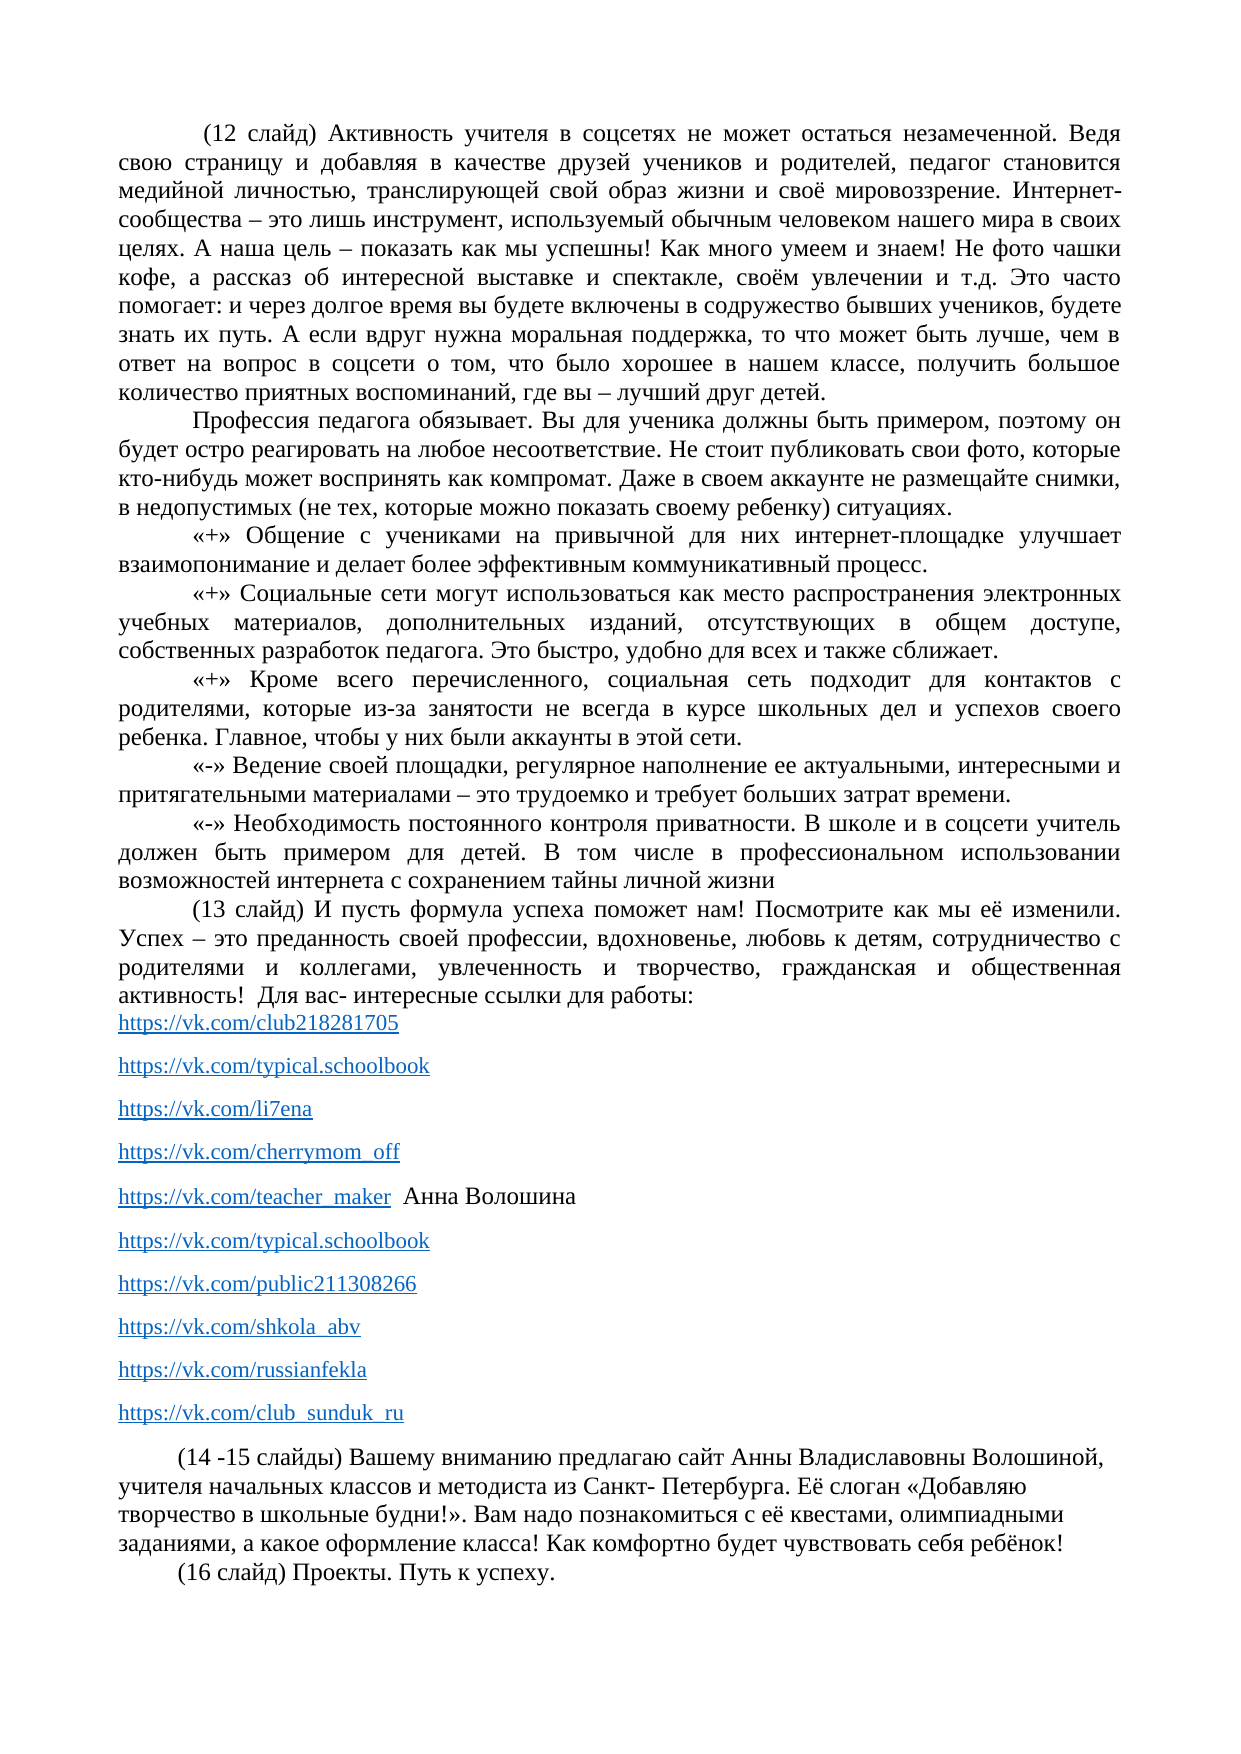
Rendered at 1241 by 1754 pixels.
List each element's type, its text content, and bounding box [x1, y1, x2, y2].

text (14 -15 слайды) Вашему вниманию предлагаю сайт Анны Владиславовны Волошиной, учителя начальных классов и методиста из Санкт- Петербурга. Её слоган «Добавляю творчество в школьные будни!». Вам надо познакомиться с её квестами, олимпиадными заданиями, а какое оформление класса! Как комфортно будет чувствовать себя ребёнок! [118, 1442, 1122, 1557]
text https://vk.com/teacher_maker Анна Волошина [118, 1181, 1122, 1210]
text https://vk.com/cherrymom_off [118, 1138, 1122, 1165]
text Профессия педагога обязывает. Вы для ученика должны быть примером, поэтому он будет остро реагировать на любое несоответствие. Не стоит публиковать свои фото, которые кто-нибудь может воспринять как компромат. Даже в своем аккаунте не размещайте снимки, в недопустимых (не тех, которые можно показать своему ребенку) ситуациях. [118, 406, 1122, 521]
text https://vk.com/shkola_abv [118, 1313, 1122, 1339]
text https://vk.com/club218281705 [118, 1009, 1122, 1036]
text https://vk.com/typical.schoolbook [118, 1227, 1122, 1253]
text «+» Кроме всего перечисленного, социальная сеть подходит для контактов с родителями, которые из-за занятости не всегда в курсе школьных дел и успехов своего ребенка. Главное, чтобы у них были аккаунты в этой сети. [118, 664, 1122, 751]
text «-» Ведение своей площадки, регулярное наполнение ее актуальными, интересными и притягательными материалами – это трудоемко и требует больших затрат времени. [118, 751, 1122, 808]
text https://vk.com/club_sunduk_ru [118, 1399, 1122, 1425]
text https://vk.com/russianfekla [118, 1356, 1122, 1382]
text https://vk.com/public211308266 [118, 1270, 1122, 1296]
text (16 слайд) Проекты. Путь к успеху. [118, 1557, 1122, 1586]
text https://vk.com/li7ena [118, 1095, 1122, 1122]
text (12 слайд) Активность учителя в соцсетях не может остаться незамеченной. Ведя свою страницу и добавляя в качестве друзей учеников и родителей, педагог становится медийной личностью, транслирующей свой образ жизни и своё мировоззрение. Интернет-сообщества – это лишь инструмент, используемый обычным человеком нашего мира в своих целях. А наша цель – показать как мы успешны! Как много умеем и знаем! Не фото чашки кофе, а рассказ об интересной выставке и спектакле, своём увлечении и т.д. Это часто помогает: и через долгое время вы будете включены в содружество бывших учеников, будете знать их путь. А если вдруг нужна моральная поддержка, то что может быть лучше, чем в ответ на вопрос в соцсети о том, что было хорошее в нашем классе, получить большое количество приятных воспоминаний, где вы – лучший друг детей. [118, 118, 1122, 406]
text (13 слайд) И пусть формула успеха поможет нам! Посмотрите как мы её изменили. Успех – это преданность своей профессии, вдохновенье, любовь к детям, сотрудничество с родителями и коллегами, увлеченность и творчество, гражданская и общественная активность! Для вас- интересные ссылки для работы: [118, 894, 1122, 1009]
text https://vk.com/typical.schoolbook [118, 1052, 1122, 1079]
text «+» Социальные сети могут использоваться как место распространения электронных учебных материалов, дополнительных изданий, отсутствующих в общем доступе, собственных разработок педагога. Это быстро, удобно для всех и также сближает. [118, 578, 1122, 664]
text «+» Общение с учениками на привычной для них интернет-площадке улучшает взаимопонимание и делает более эффективным коммуникативный процесс. [118, 521, 1122, 578]
text «-» Необходимость постоянного контроля приватности. В школе и в соцсети учитель должен быть примером для детей. В том числе в профессиональном использовании возможностей интернета с сохранением тайны личной жизни [118, 808, 1122, 894]
